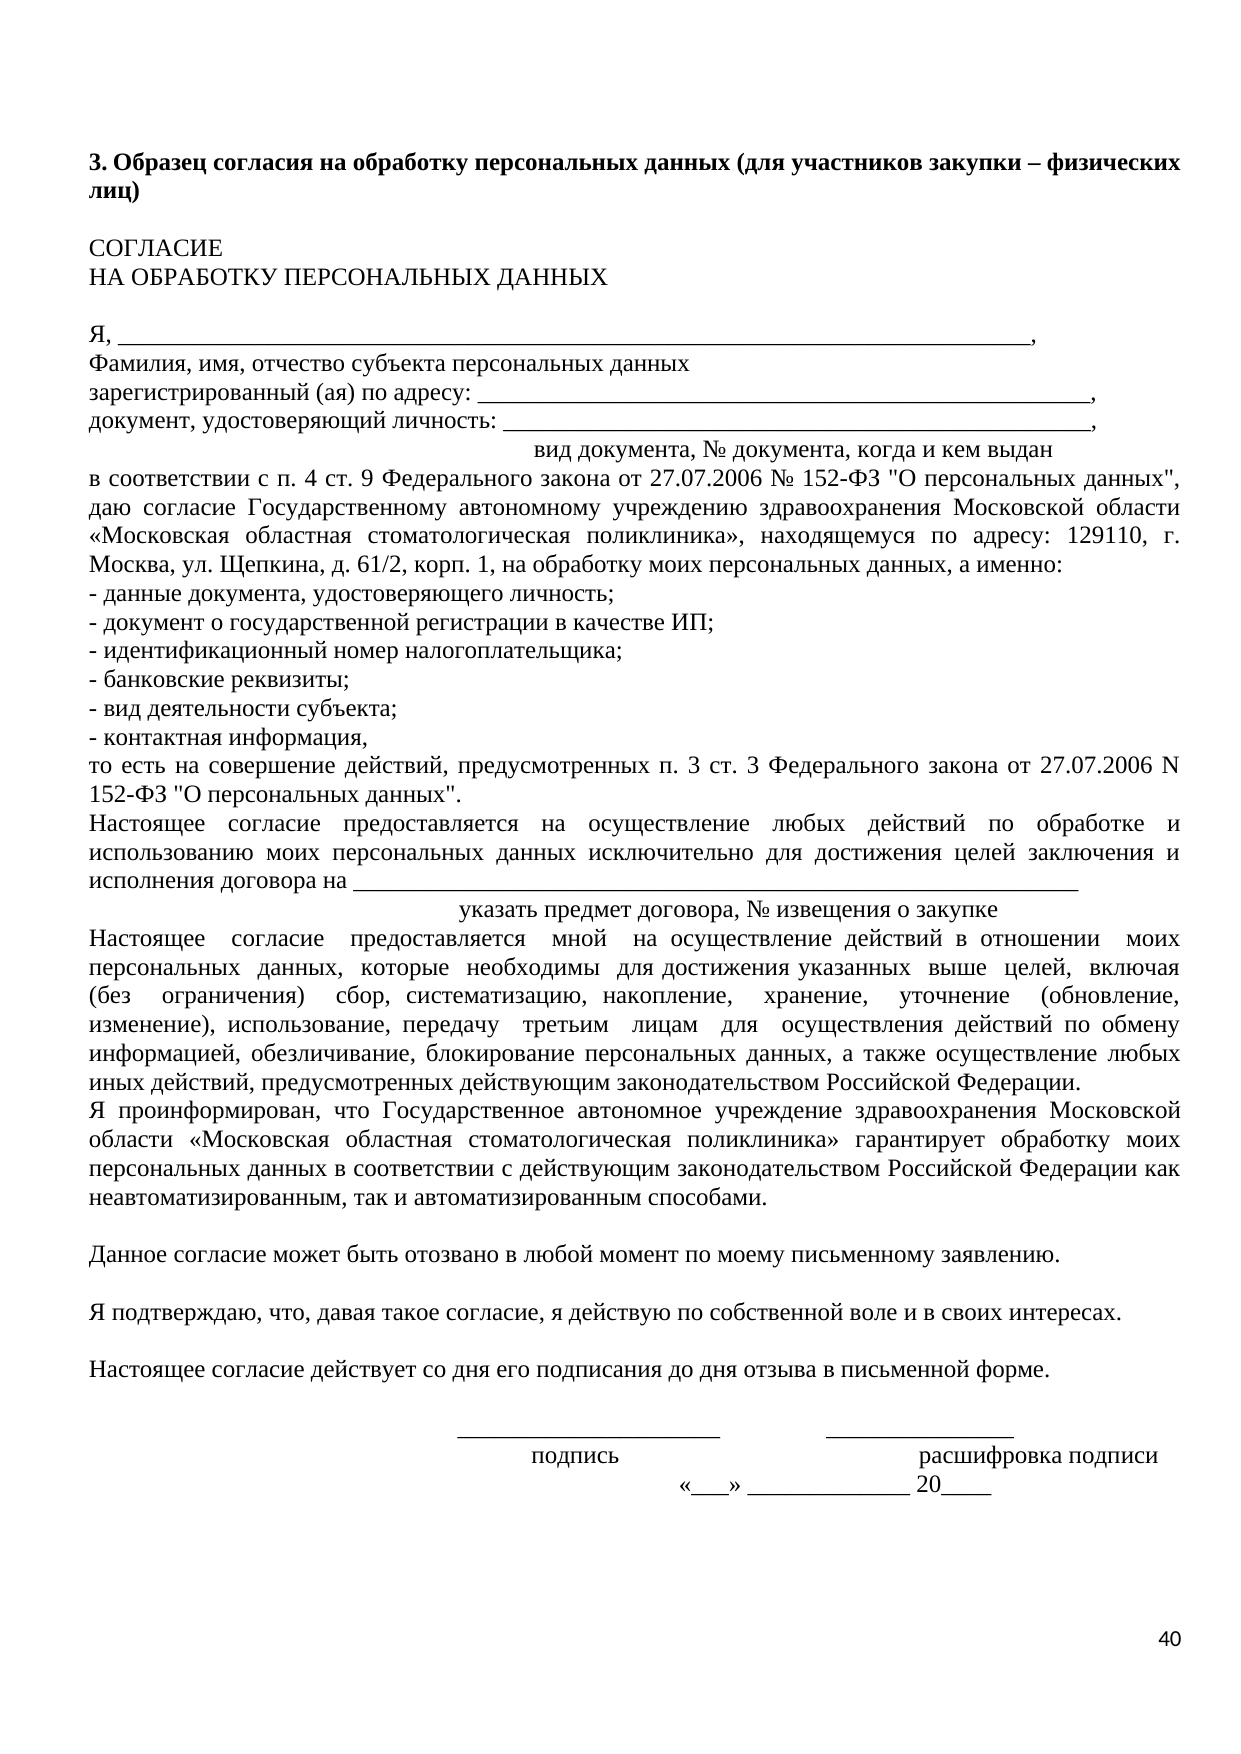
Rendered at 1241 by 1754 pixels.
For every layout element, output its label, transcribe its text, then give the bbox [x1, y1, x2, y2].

text - вид деятельности субъекта; [89, 693, 1181, 722]
text подпись расшифровка подписи [89, 1441, 1181, 1469]
text Я проинформирован, что Государственное автономное учреждение здравоохранения Московской области «Московская областная стоматологическая поликлиника» гарантирует обработку моих персональных данных в соответствии с действующим законодательством Российской Федерации как неавтоматизированным, так и автоматизированным способами. [89, 1096, 1181, 1211]
text - документ о государственной регистрации в качестве ИП; [89, 607, 1181, 636]
text то есть на совершение действий, предусмотренных п. 3 ст. 3 Федерального закона от 27.07.2006 N 152-ФЗ "О персональных данных". [89, 751, 1181, 808]
text _____________________ _______________ [89, 1412, 1181, 1441]
text СОГЛАСИЕ [89, 233, 1181, 262]
text указать предмет договора, № извещения о закупке [89, 894, 1181, 923]
text вид документа, № документа, когда и кем выдан [89, 434, 1181, 463]
text Я, _________________________________________________________________________, [89, 319, 1181, 348]
text в соответствии с п. 4 ст. 9 Федерального закона от 27.07.2006 № 152-ФЗ "О персональных данных", даю согласие Государственному автономному учреждению здравоохранения Московской области «Московская областная стоматологическая поликлиника», находящемуся по адресу: 129110, г. Москва, ул. Щепкина, д. 61/2, корп. 1, на обработку моих персональных данных, а именно: [89, 463, 1181, 578]
text Настоящее согласие действует со дня его подписания до дня отзыва в письменной форме. [89, 1354, 1181, 1383]
text - идентификационный номер налогоплательщика; [89, 636, 1181, 664]
text Я подтверждаю, что, давая такое согласие, я действую по собственной воле и в своих интересах. [89, 1297, 1181, 1326]
text - банковские реквизиты; [89, 664, 1181, 693]
text документ, удостоверяющий личность: _______________________________________________, [89, 406, 1181, 434]
text НА ОБРАБОТКУ ПЕРСОНАЛЬНЫХ ДАННЫХ [89, 262, 1181, 291]
text зарегистрированный (ая) по адресу: _________________________________________________, [89, 377, 1181, 406]
text Данное согласие может быть отозвано в любой момент по моему письменному заявлению. [89, 1239, 1181, 1268]
text «___» _____________ 20____ [89, 1469, 1181, 1498]
text Настоящее согласие предоставляется на осуществление любых действий по обработке и использованию моих персональных данных исключительно для достижения целей заключения и исполнения договора на __________________________________________________________ [89, 808, 1181, 894]
text - контактная информация, [89, 722, 1181, 751]
text Фамилия, имя, отчество субъекта персональных данных [89, 348, 1181, 377]
text Настоящее согласие предоставляется мной на осуществление действий в отношении моих персональных данных, которые необходимы для достижения указанных выше целей, включая (без ограничения) сбор, систематизацию, накопление, хранение, уточнение (обновление, изменение), использование, передачу третьим лицам для осуществления действий по обмену информацией, обезличивание, блокирование персональных данных, а также осуществление любых иных действий, предусмотренных действующим законодательством Российской Федерации. [89, 923, 1181, 1096]
text 3. Образец согласия на обработку персональных данных (для участников закупки – физических лиц) [89, 147, 1181, 204]
text - данные документа, удостоверяющего личность; [89, 578, 1181, 607]
